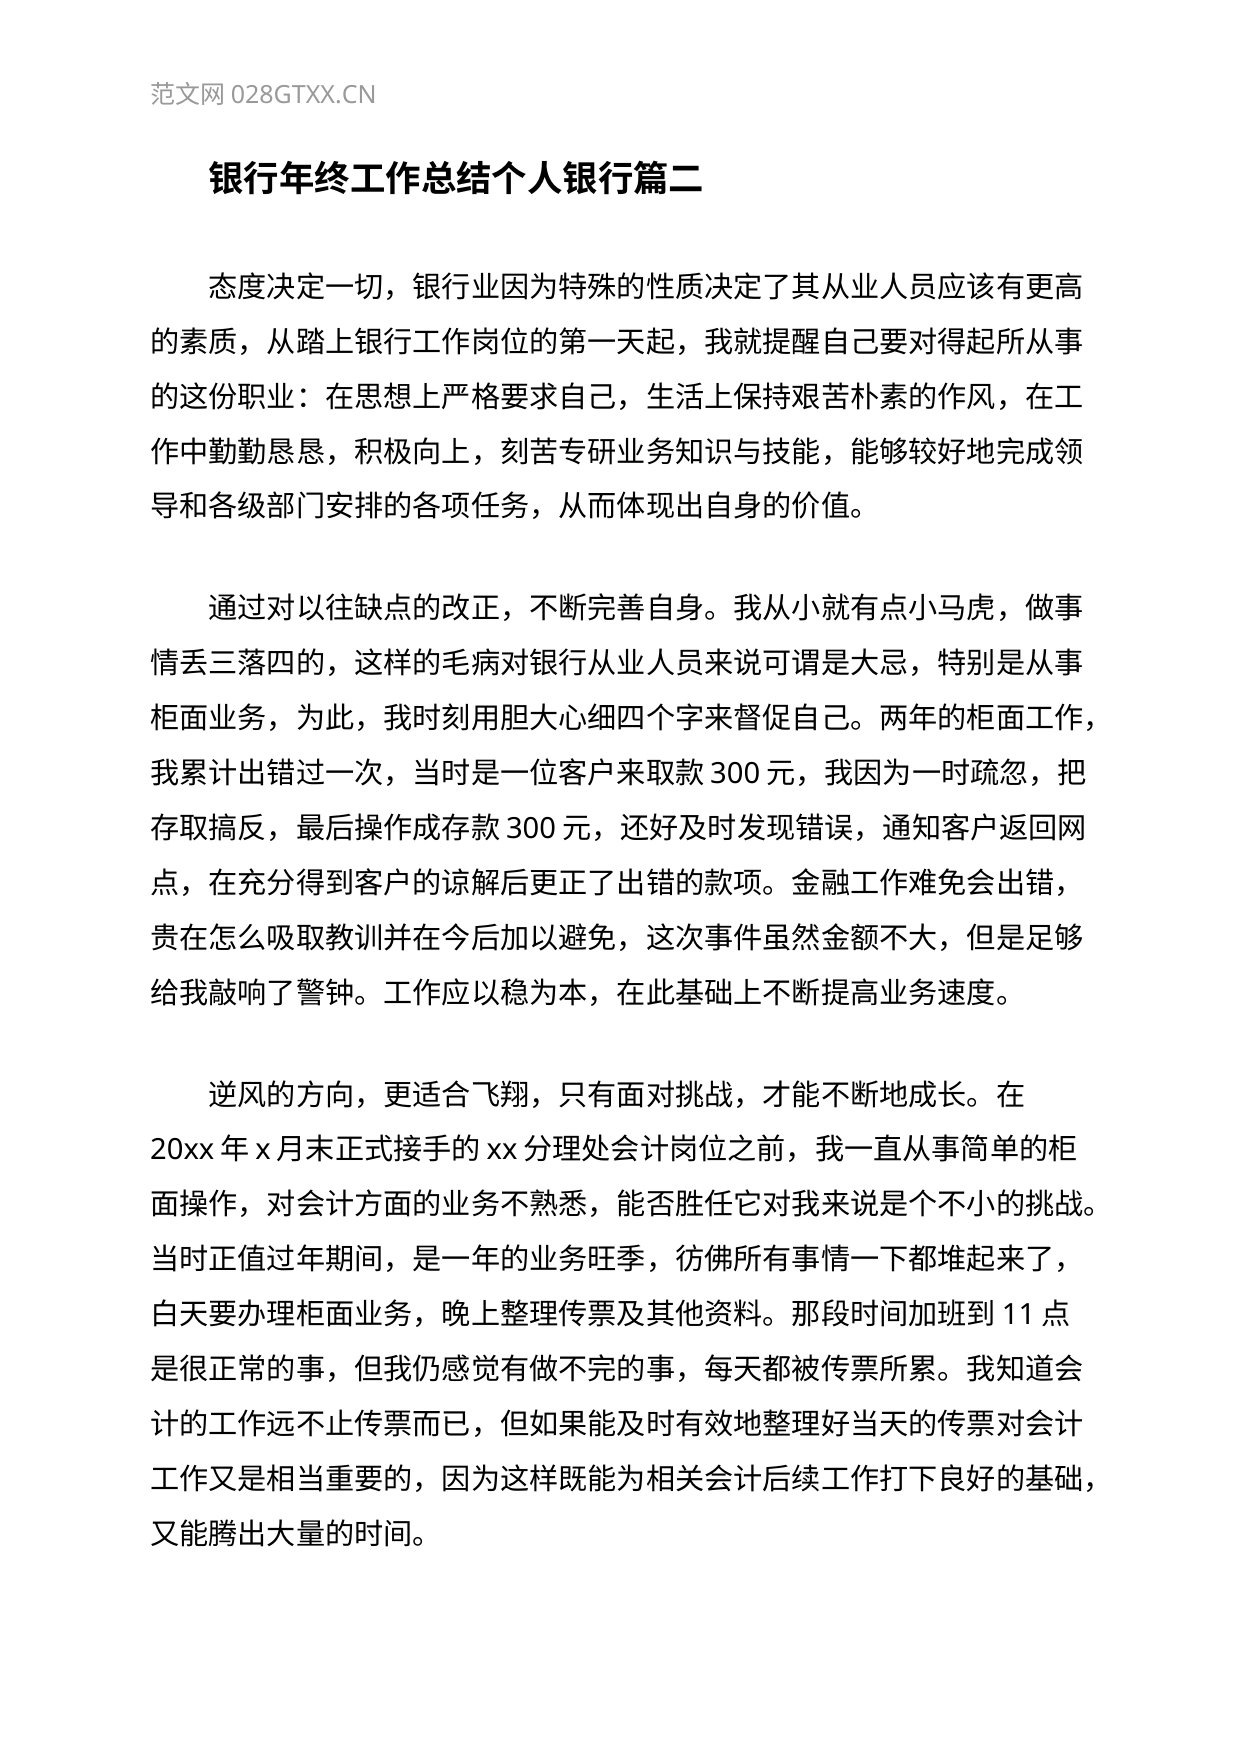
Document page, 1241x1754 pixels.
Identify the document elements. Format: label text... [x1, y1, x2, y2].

text 银行年终工作总结个人银行篇二 [150, 150, 1090, 201]
text 态度决定一切，银行业因为特殊的性质决定了其从业人员应该有更高的素质，从踏上银行工作岗位的第一天起，我就提醒自己要对得起所从事的这份职业：在思想上严格要求自己，生活上保持艰苦朴素的作风，在工作中勤勤恳恳，积极向上，刻苦专研业务知识与技能，能够较好地完成领导和各级部门安排的各项任务，从而体现出自身的价值。 [150, 263, 1090, 525]
text 通过对以往缺点的改正，不断完善自身。我从小就有点小马虎，做事情丢三落四的，这样的毛病对银行从业人员来说可谓是大忌，特别是从事柜面业务，为此，我时刻用胆大心细四个字来督促自己。两年的柜面工作，我累计出错过一次，当时是一位客户来取款300元，我因为一时疏忽，把存取搞反，最后操作成存款300元，还好及时发现错误，通知客户返回网点，在充分得到客户的谅解后更正了出错的款项。金融工作难免会出错，贵在怎么吸取教训并在今后加以避免，这次事件虽然金额不大，但是足够给我敲响了警钟。工作应以稳为本，在此基础上不断提高业务速度。 [150, 585, 1090, 1012]
text 逆风的方向，更适合飞翔，只有面对挑战，才能不断地成长。在20xx年x月末正式接手的xx分理处会计岗位之前，我一直从事简单的柜面操作，对会计方面的业务不熟悉，能否胜任它对我来说是个不小的挑战。当时正值过年期间，是一年的业务旺季，彷佛所有事情一下都堆起来了，白天要办理柜面业务，晚上整理传票及其他资料。那段时间加班到11点是很正常的事，但我仍感觉有做不完的事，每天都被传票所累。我知道会计的工作远不止传票而已，但如果能及时有效地整理好当天的传票对会计工作又是相当重要的，因为这样既能为相关会计后续工作打下良好的基础，又能腾出大量的时间。 [150, 1071, 1090, 1553]
